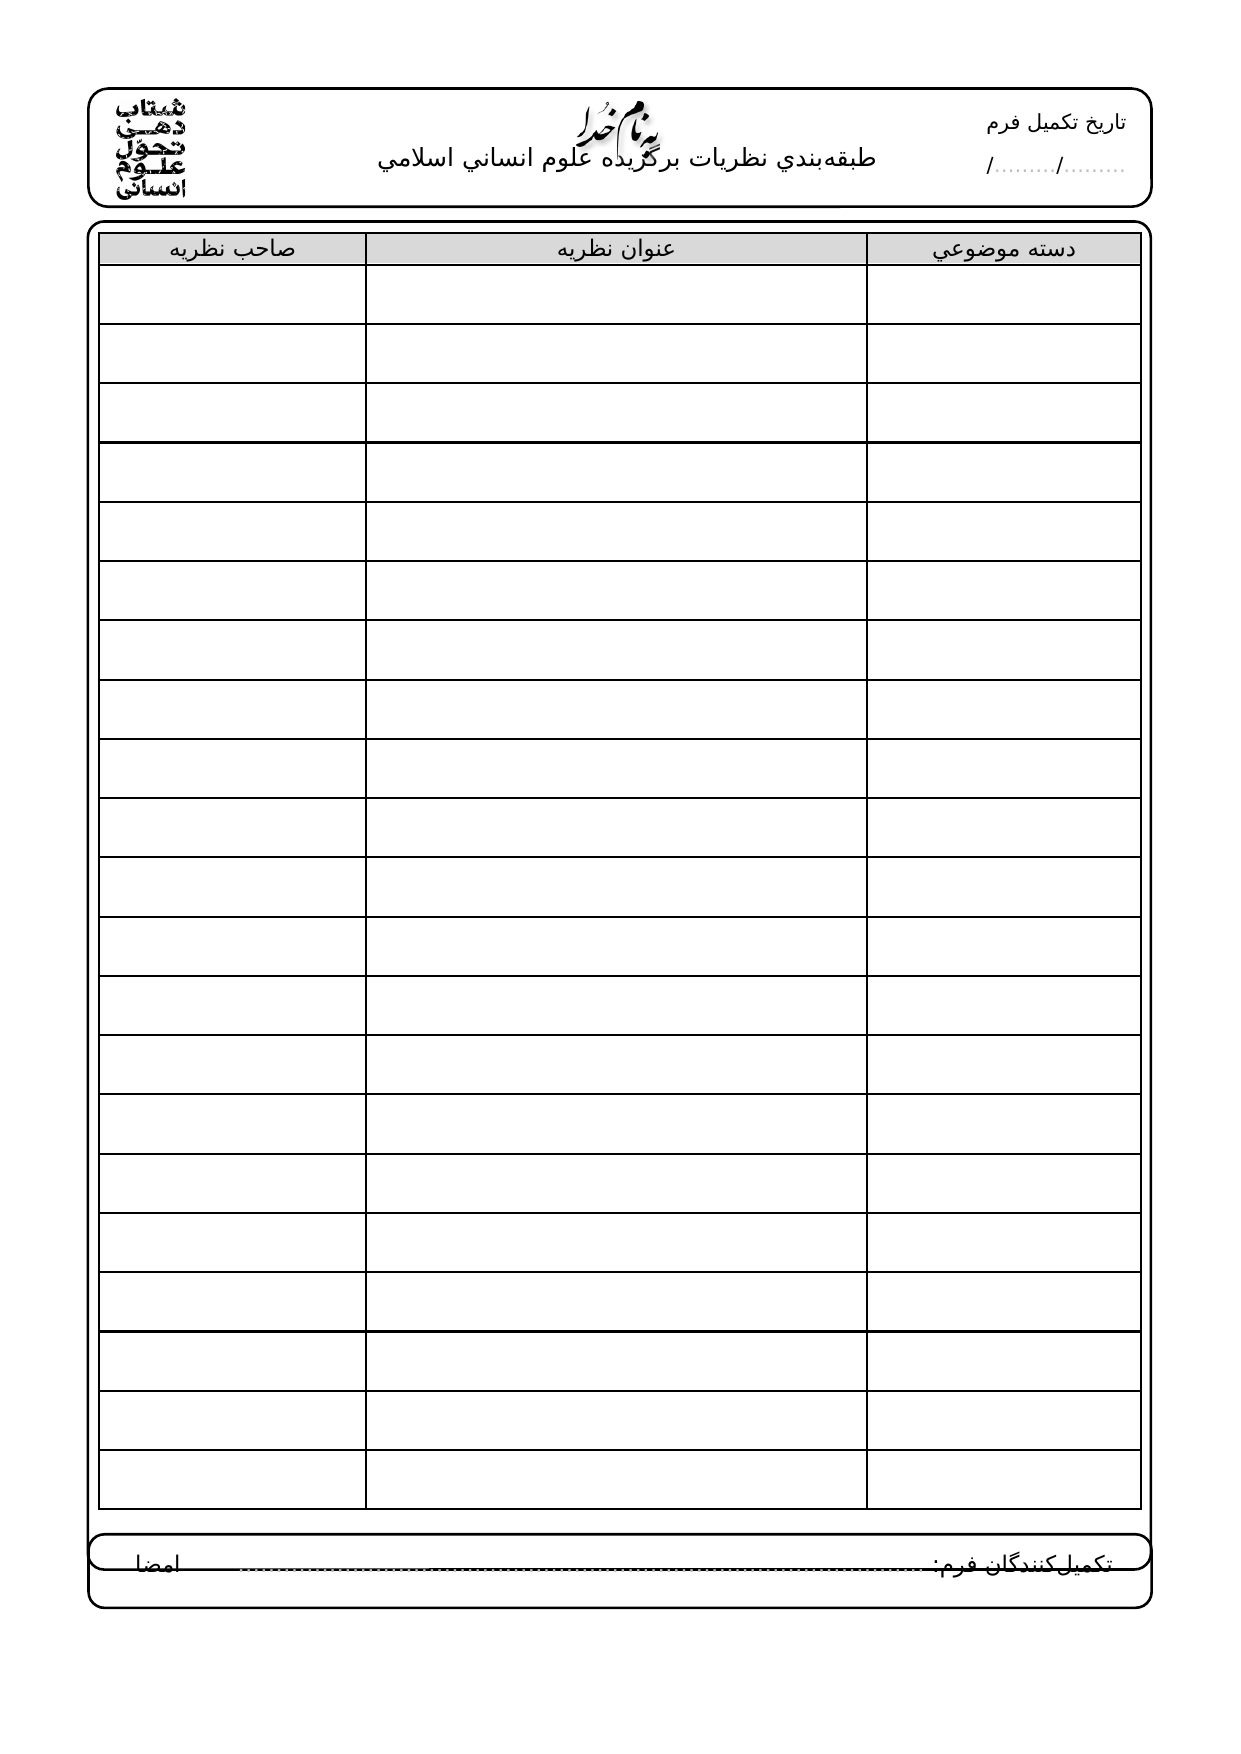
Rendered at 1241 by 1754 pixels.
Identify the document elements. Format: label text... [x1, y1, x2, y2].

table_cell [868, 266, 1140, 323]
table_cell [367, 266, 866, 323]
table_cell [367, 562, 866, 619]
picture [116, 98, 186, 200]
table_cell [367, 1155, 866, 1212]
table_cell [100, 1214, 365, 1271]
table_cell [868, 977, 1140, 1034]
table_header عنوان نظريه [367, 234, 866, 263]
table_cell [868, 740, 1140, 797]
table_cell [367, 799, 866, 856]
table_header صاحب نظريه [100, 234, 365, 263]
table_cell [100, 1451, 365, 1508]
table_cell [367, 503, 866, 560]
table_cell [100, 740, 365, 797]
table_cell [868, 1036, 1140, 1093]
table_cell [868, 858, 1140, 916]
table_cell [100, 325, 365, 382]
table_cell [367, 1095, 866, 1153]
table_cell [100, 1333, 365, 1390]
table_cell [367, 1273, 866, 1330]
table_cell [367, 1392, 866, 1449]
table_cell [868, 562, 1140, 619]
table_cell [367, 977, 866, 1034]
table_cell [100, 1036, 365, 1093]
table_cell [100, 562, 365, 619]
table_cell [367, 858, 866, 916]
table_cell [868, 1273, 1140, 1330]
table_cell [868, 503, 1140, 560]
table_cell [100, 384, 365, 441]
table_cell [100, 977, 365, 1034]
table_cell [100, 858, 365, 916]
table_cell [868, 681, 1140, 738]
table_cell [100, 1095, 365, 1153]
table_cell [367, 325, 866, 382]
table_cell [100, 266, 365, 323]
table_cell [100, 621, 365, 678]
table_cell [100, 681, 365, 738]
table_cell [868, 1392, 1140, 1449]
table_cell [868, 384, 1140, 441]
table_cell [367, 740, 866, 797]
table_cell [868, 444, 1140, 501]
table_cell [100, 1155, 365, 1212]
table_header دسته موضوعي [868, 234, 1140, 263]
table_cell [868, 1451, 1140, 1508]
table_cell [100, 918, 365, 975]
table_cell [868, 1214, 1140, 1271]
table_cell [367, 1214, 866, 1271]
table_cell [100, 503, 365, 560]
table_cell [868, 1095, 1140, 1153]
table_cell [868, 325, 1140, 382]
table_cell [367, 1333, 866, 1390]
table_cell [868, 1155, 1140, 1212]
table_cell [367, 1451, 866, 1508]
table_cell [868, 918, 1140, 975]
table_cell [868, 799, 1140, 856]
table_cell [100, 1392, 365, 1449]
table_cell [868, 1333, 1140, 1390]
table_cell [367, 681, 866, 738]
table_cell [367, 1036, 866, 1093]
table_cell [367, 918, 866, 975]
table_cell [367, 444, 866, 501]
table_cell [100, 1273, 365, 1330]
table_cell [100, 799, 365, 856]
table_cell [868, 621, 1140, 678]
table_cell [367, 621, 866, 678]
table_cell [100, 444, 365, 501]
table_cell [367, 384, 866, 441]
